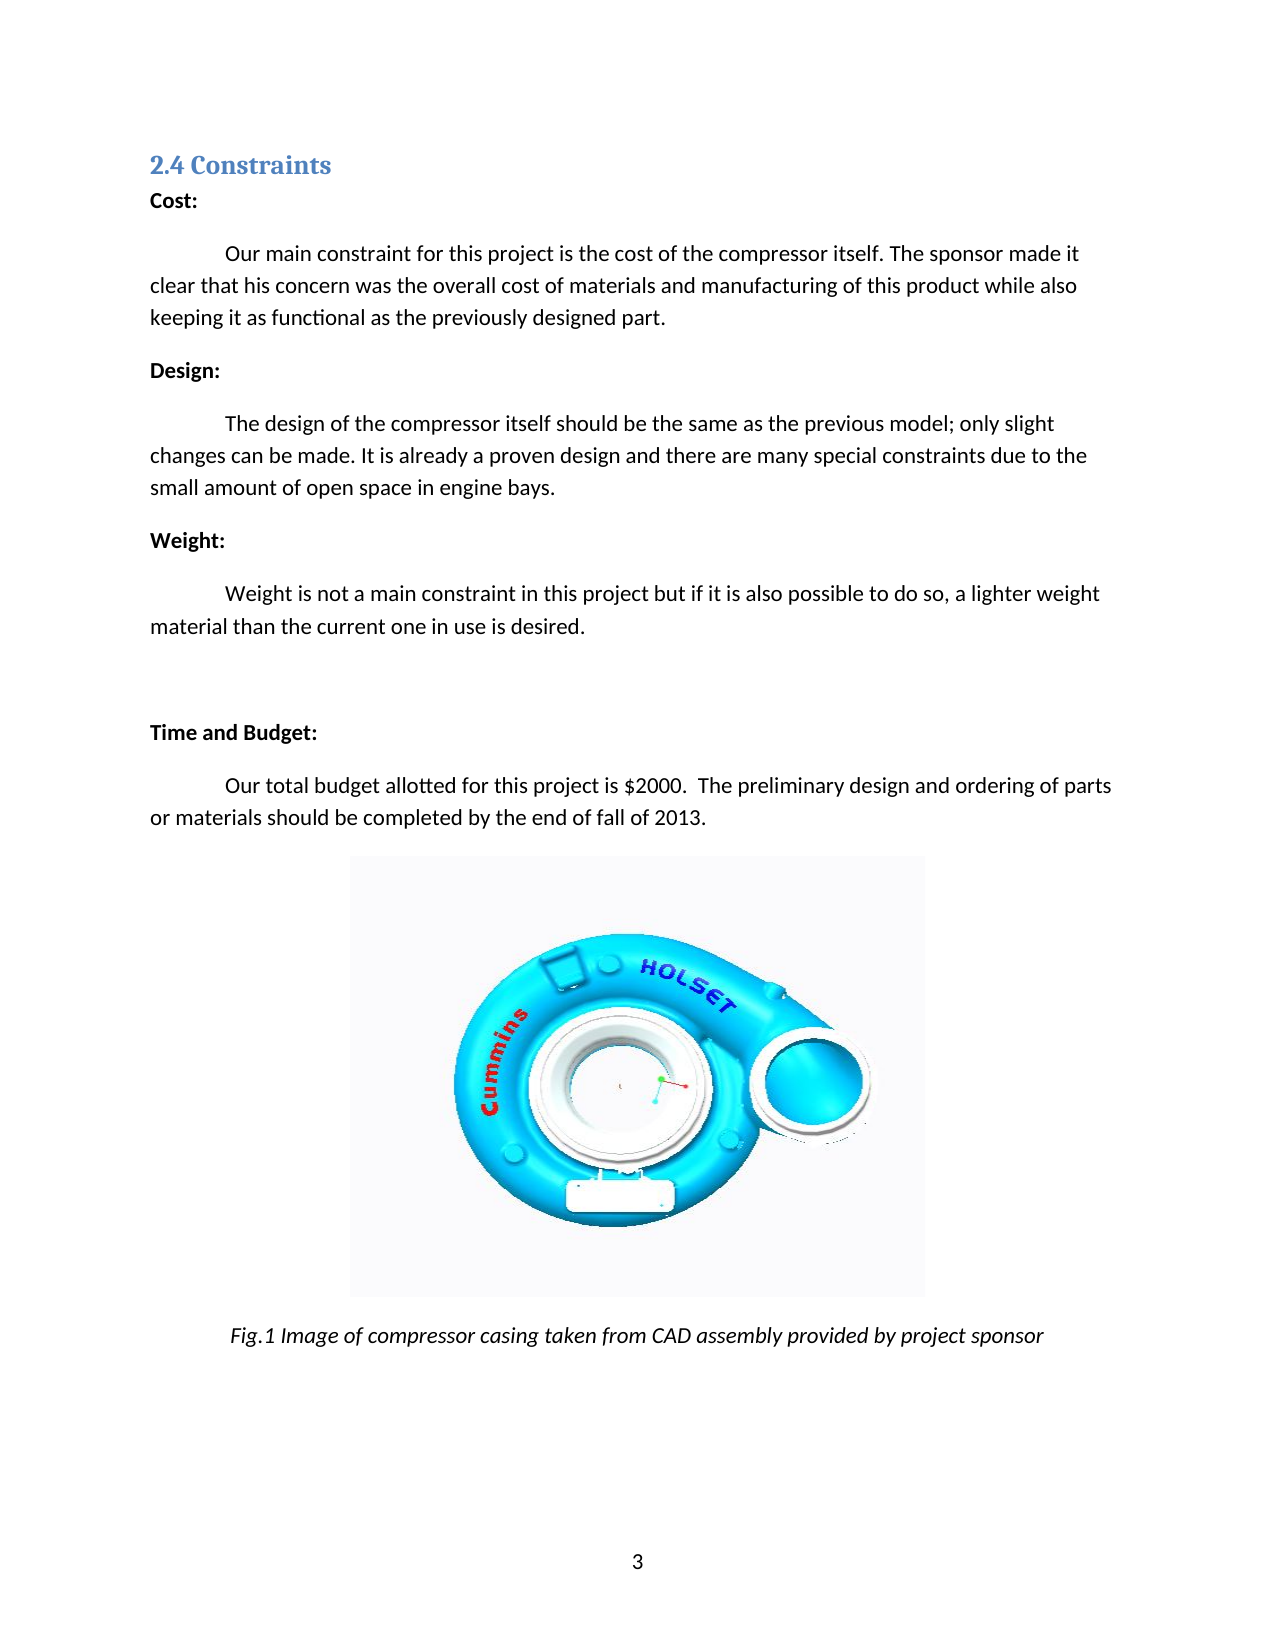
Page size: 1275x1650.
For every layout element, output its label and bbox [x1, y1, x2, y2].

picture [350, 856, 926, 1297]
